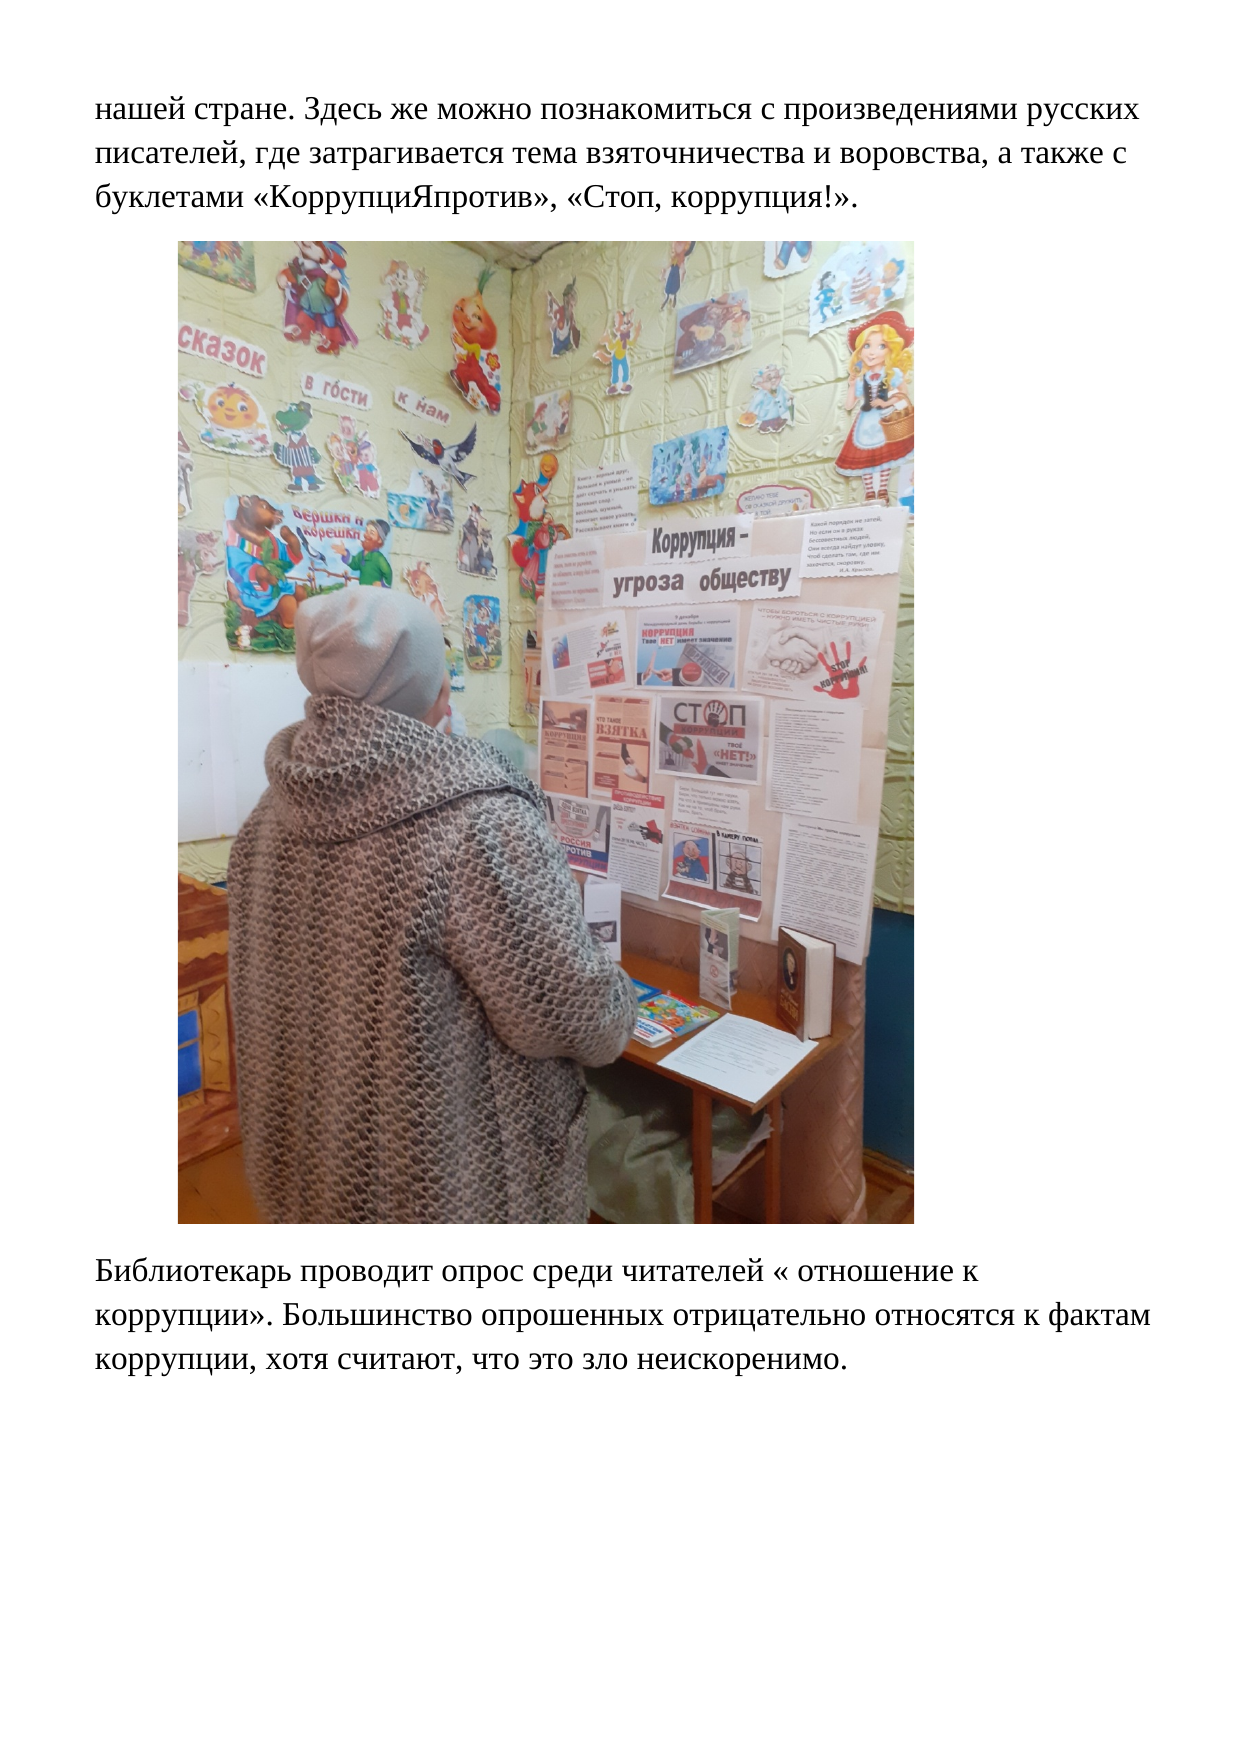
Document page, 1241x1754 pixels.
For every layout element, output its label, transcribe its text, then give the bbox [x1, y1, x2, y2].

text Библиотекарь проводит опрос среди читателей « отношение к коррупции». Большинство опрошенных отрицательно относятся к фактам коррупции, хотя считают, что это зло неискоренимо. [94, 1250, 1152, 1376]
picture [177, 241, 915, 1224]
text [94, 89, 1152, 215]
